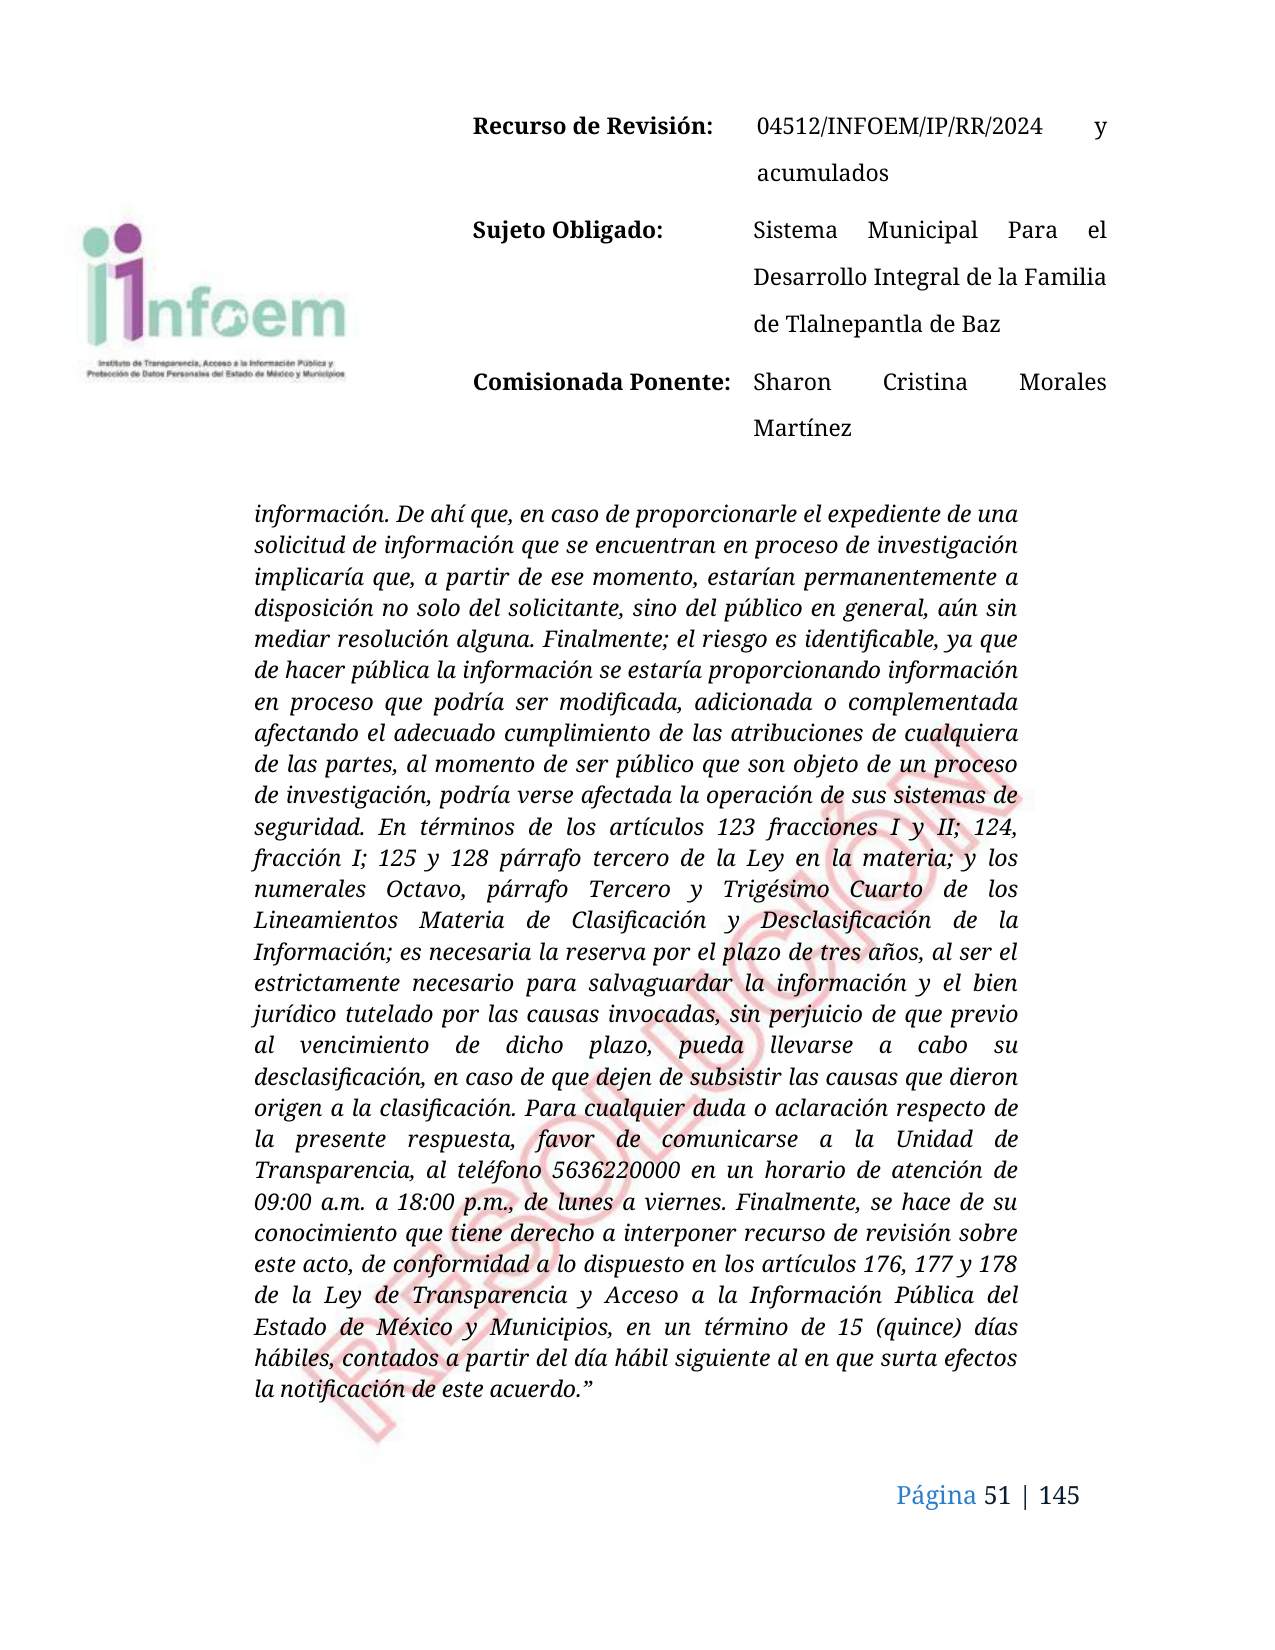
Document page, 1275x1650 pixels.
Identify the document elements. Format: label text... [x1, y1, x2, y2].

picture [0, 158, 1275, 1650]
